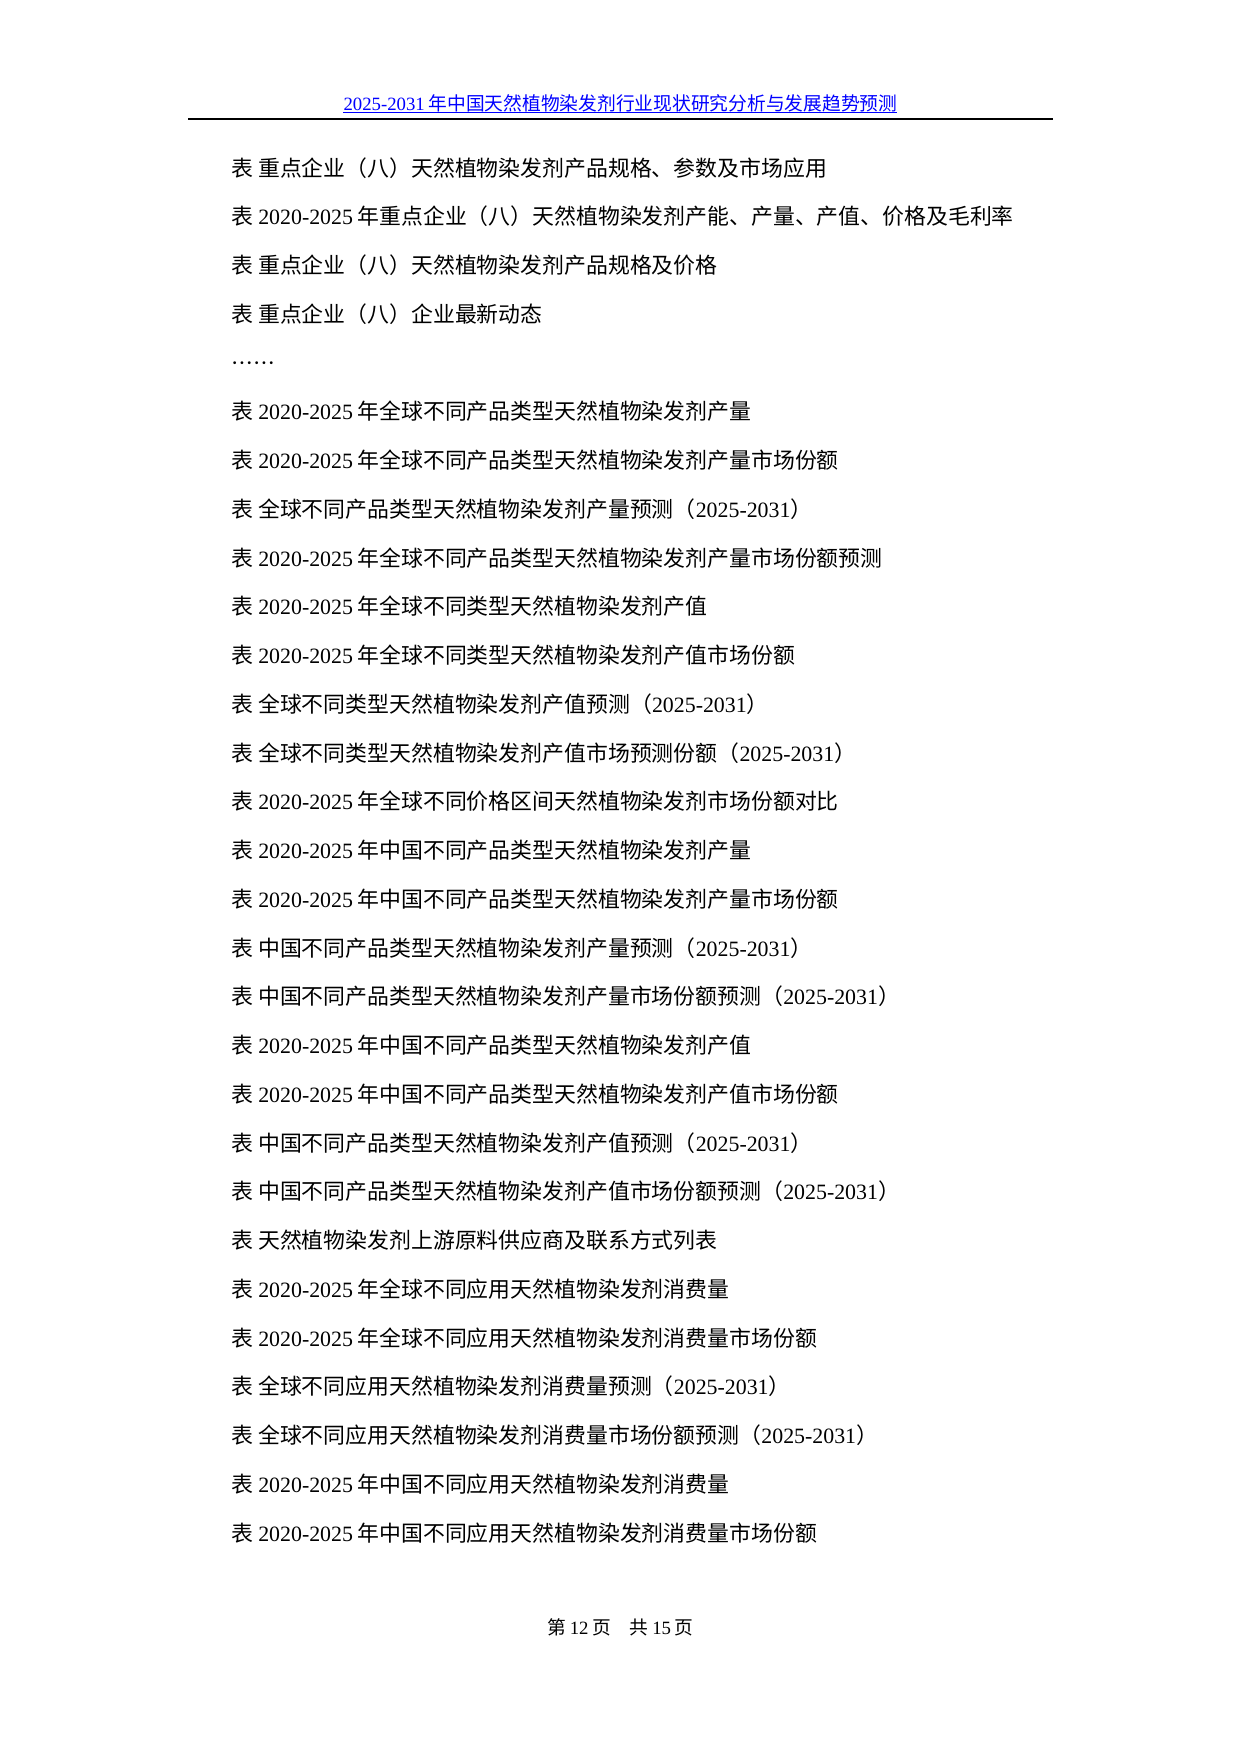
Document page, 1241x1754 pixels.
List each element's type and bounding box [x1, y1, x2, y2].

text [187, 150, 1053, 1548]
